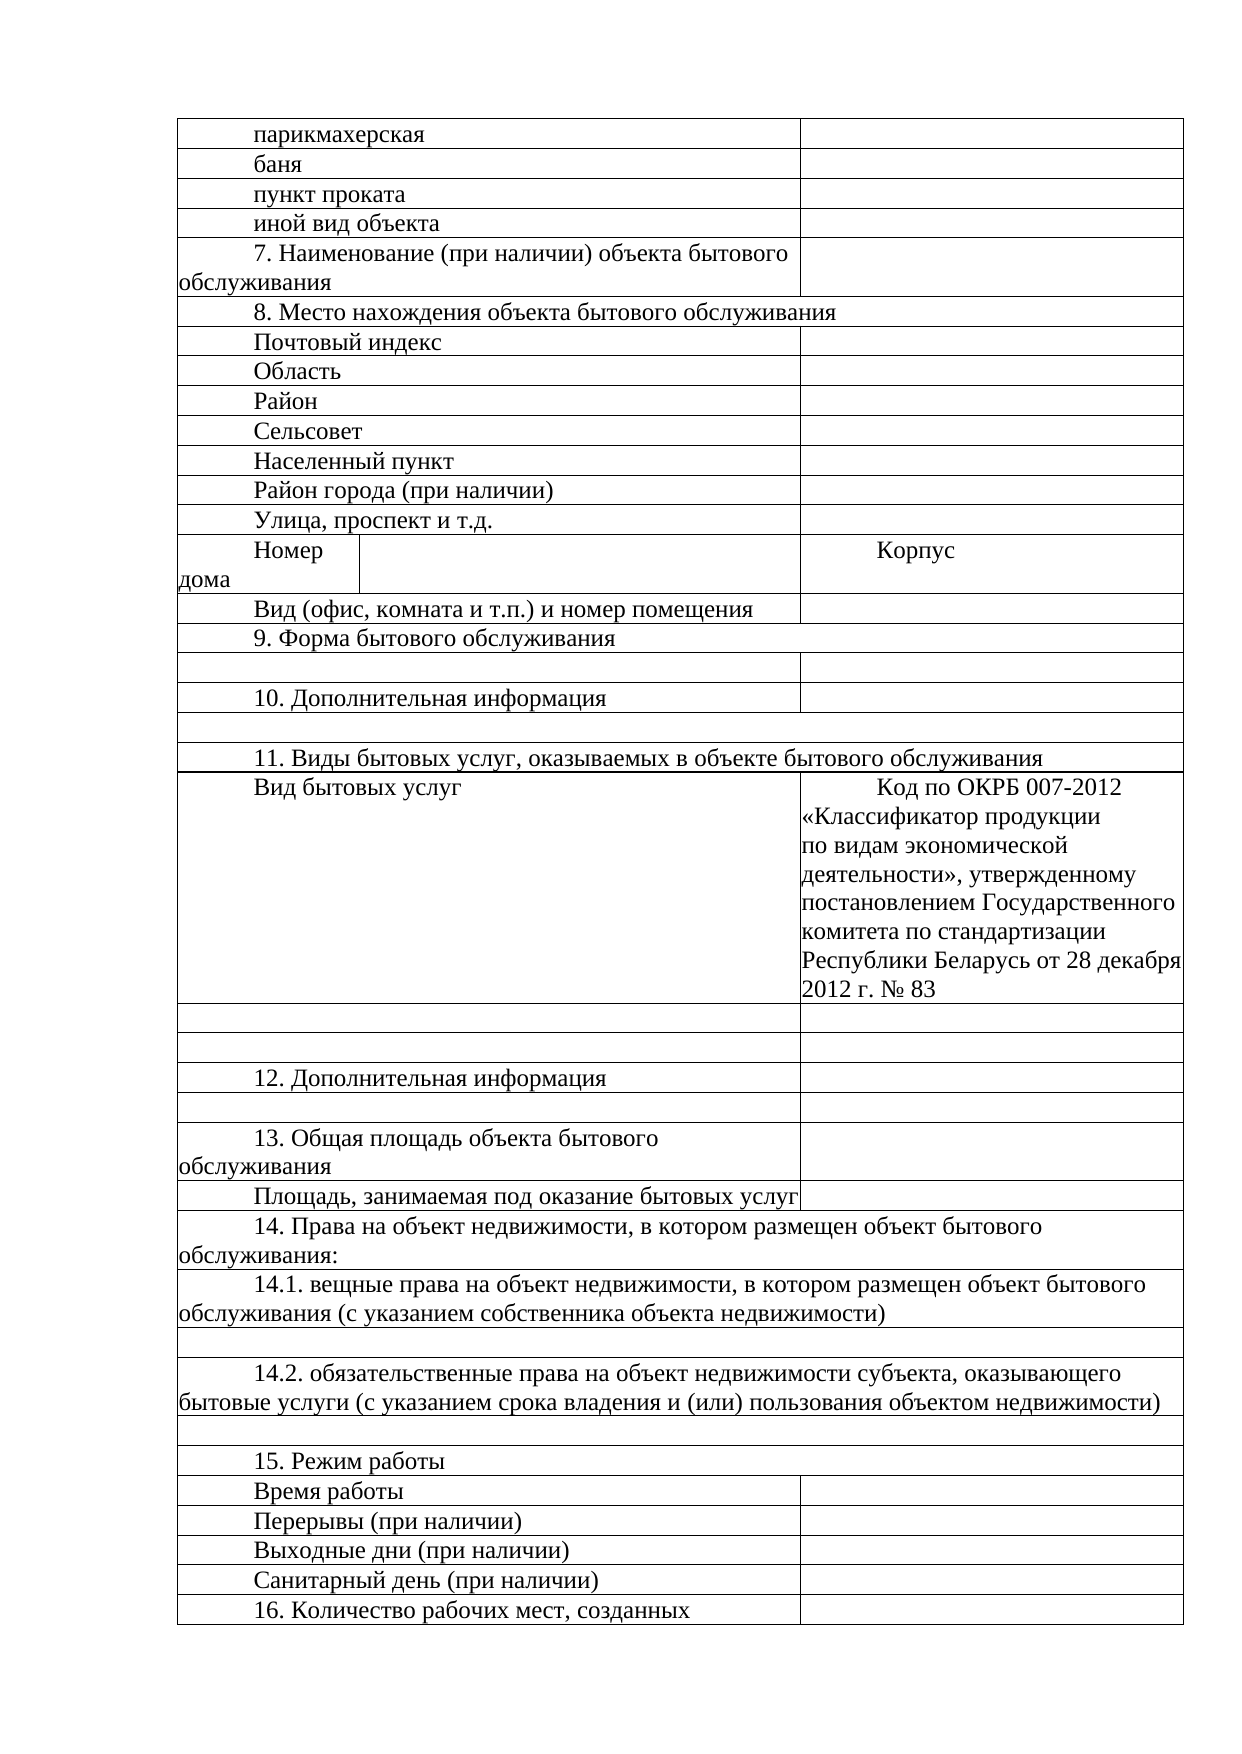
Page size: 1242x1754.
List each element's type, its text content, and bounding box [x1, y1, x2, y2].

table_cell парикмахерская [178, 119, 800, 148]
table_cell [801, 1476, 1183, 1505]
table_cell Населенный пункт [178, 446, 800, 474]
table_cell Вид бытовых услуг [178, 773, 800, 1002]
table_cell [801, 1063, 1183, 1092]
table_cell 7. Наименование (при наличии) объекта бытового обслуживания [178, 238, 800, 296]
table_cell [801, 238, 1183, 296]
table_cell [360, 535, 800, 593]
table_cell [178, 1093, 800, 1122]
table_cell 11. Виды бытовых услуг, оказываемых в объекте бытового обслуживания [178, 743, 1183, 771]
table_cell [801, 1536, 1183, 1564]
table_cell [801, 327, 1183, 355]
table_cell 10. Дополнительная информация [178, 683, 800, 712]
table_cell [801, 209, 1183, 237]
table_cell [178, 1595, 800, 1624]
table_cell [801, 683, 1183, 712]
table_cell [801, 1595, 1183, 1624]
table_cell 14. Права на объект недвижимости, в котором размещен объект бытового обслуживания: [178, 1211, 1183, 1268]
table_cell [801, 653, 1183, 682]
table_cell 9. Форма бытового обслуживания [178, 624, 1183, 652]
table_cell [178, 713, 1183, 742]
table_cell [178, 1033, 800, 1062]
table_cell Код по ОКРБ 007-2012 «Классификатор продукции по видам экономической деятельности», утвержденному постановлением Государственного комитета по стандартизации Республики Беларусь от 28 декабря 2012 г. № 83 [801, 773, 1183, 1002]
table_cell [801, 446, 1183, 474]
table_cell Площадь, занимаемая под оказание бытовых услуг [178, 1181, 800, 1210]
table_cell [801, 1093, 1183, 1122]
table_cell Район города (при наличии) [178, 476, 800, 504]
table_cell [801, 119, 1183, 148]
table_cell иной вид объекта [178, 209, 800, 237]
table_cell Время работы [178, 1476, 800, 1505]
table_cell [801, 416, 1183, 445]
table_cell [178, 1004, 800, 1032]
table_cell [801, 1565, 1183, 1594]
table_cell Вид (офис, комната и т.п.) и номер помещения [178, 594, 800, 622]
table_cell Санитарный день (при наличии) [178, 1565, 800, 1594]
table_cell [178, 1416, 1183, 1445]
table_cell [801, 594, 1183, 622]
table_cell [801, 476, 1183, 504]
table_cell [801, 1123, 1183, 1180]
table_cell [801, 1033, 1183, 1062]
table_cell Корпус [801, 535, 1183, 593]
table_cell Улица, проспект и т.д. [178, 505, 800, 534]
table_cell Область [178, 356, 800, 385]
table_cell Район [178, 386, 800, 415]
table_cell Перерывы (при наличии) [178, 1506, 800, 1534]
table_cell пункт проката [178, 179, 800, 207]
table_cell 13. Общая площадь объекта бытового обслуживания [178, 1123, 800, 1180]
table_cell 14.2. обязательственные права на объект недвижимости субъекта, оказывающего бытовые услуги (с указанием срока владения и (или) пользования объектом недвижимости) [178, 1358, 1183, 1415]
table_cell [801, 356, 1183, 385]
table_cell 8. Место нахождения объекта бытового обслуживания [178, 297, 1183, 326]
table_cell [178, 1328, 1183, 1357]
table_cell Почтовый индекс [178, 327, 800, 355]
table_cell 15. Режим работы [178, 1446, 1183, 1475]
table_cell 14.1. вещные права на объект недвижимости, в котором размещен объект бытового обслуживания (с указанием собственника объекта недвижимости) [178, 1270, 1183, 1327]
table_cell [801, 179, 1183, 207]
table_cell [801, 505, 1183, 534]
table_cell баня [178, 149, 800, 178]
table_cell [801, 1181, 1183, 1210]
table_cell [801, 386, 1183, 415]
table_cell [178, 653, 800, 682]
table_cell [801, 149, 1183, 178]
table_cell [801, 1506, 1183, 1534]
table_cell [801, 1004, 1183, 1032]
table_cell 12. Дополнительная информация [178, 1063, 800, 1092]
table_cell Выходные дни (при наличии) [178, 1536, 800, 1564]
table_cell Сельсовет [178, 416, 800, 445]
table_cell Номер дома [178, 535, 359, 593]
